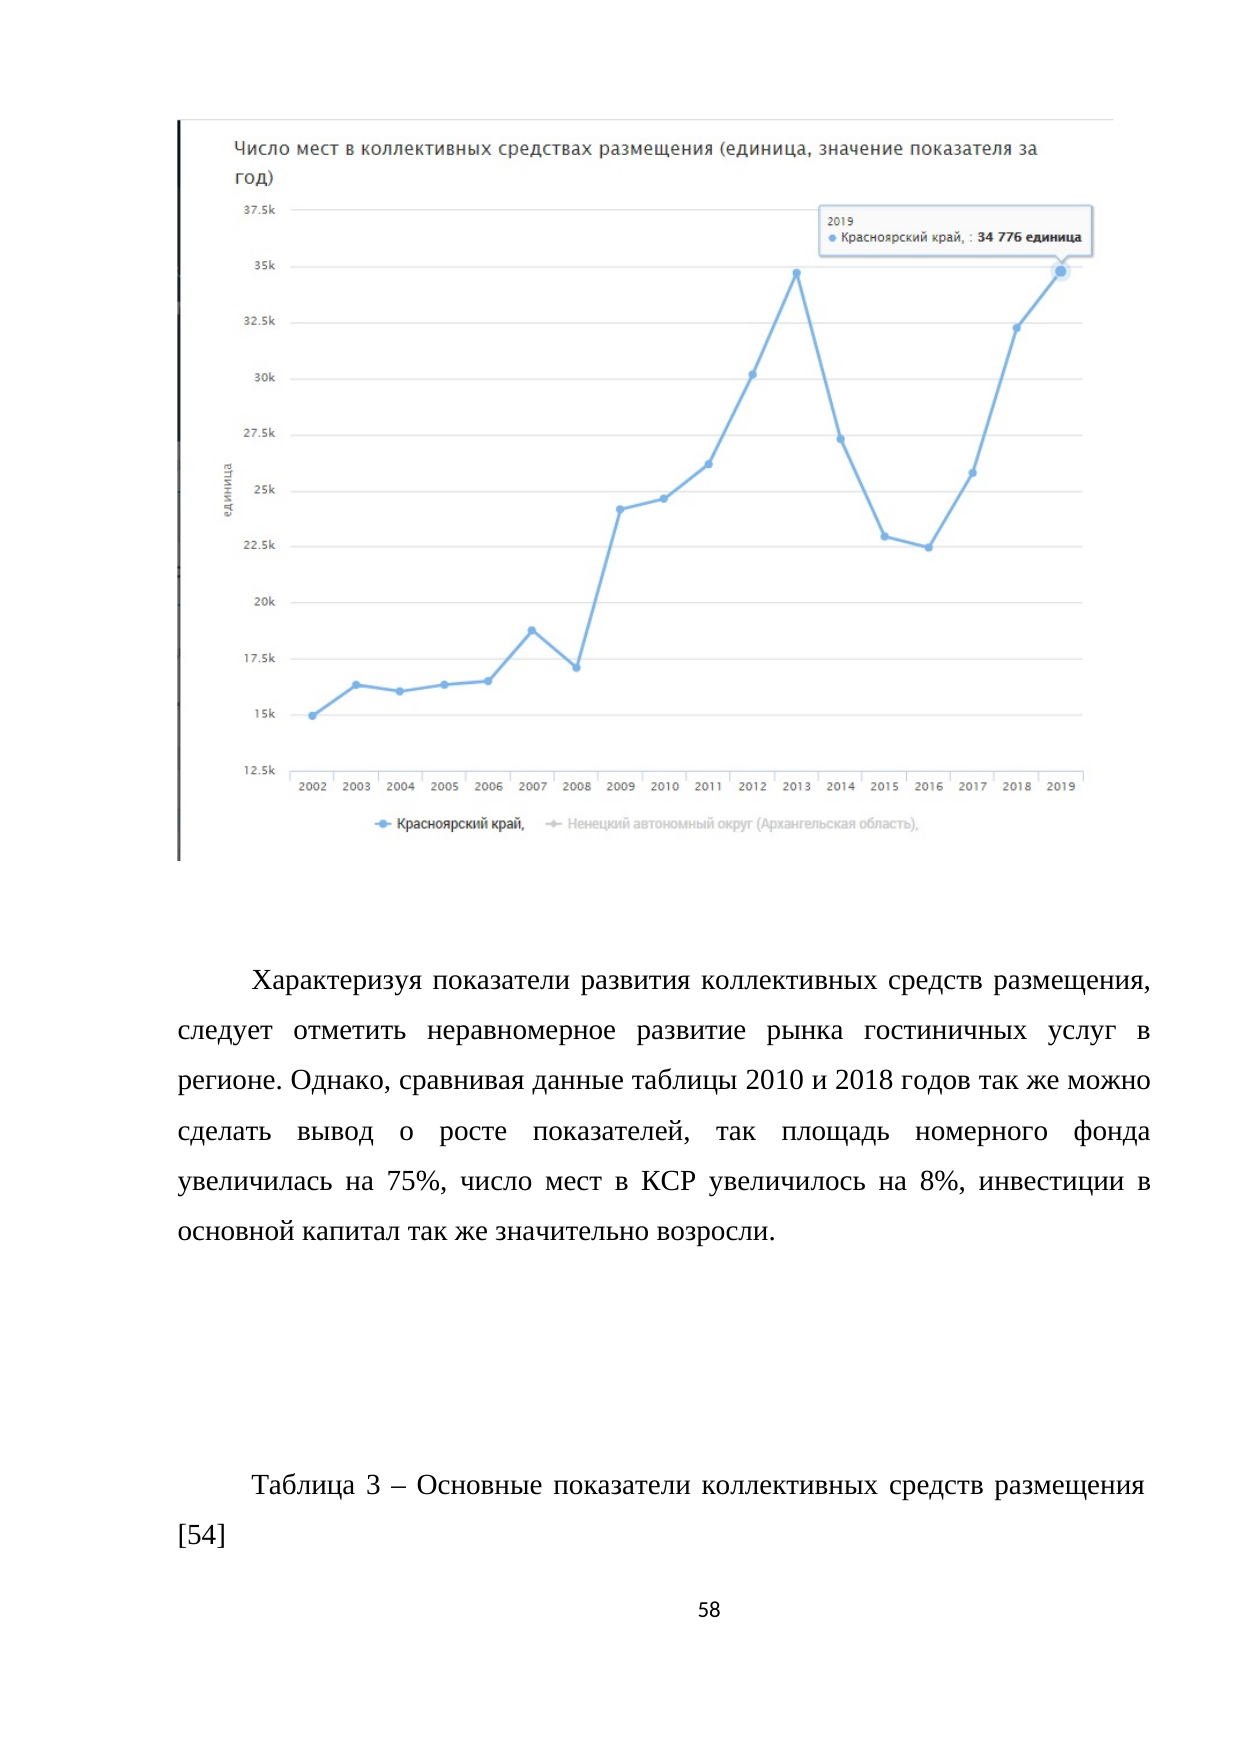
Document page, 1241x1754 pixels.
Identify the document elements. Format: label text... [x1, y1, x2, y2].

text Характеризуя показатели развития коллективных средств размещения, следует отметить неравномерное развитие рынка гостиничных услуг в регионе. Однако, сравнивая данные таблицы 2010 и 2018 годов так же можно сделать вывод о росте показателей, так площадь номерного фонда увеличилась на 75%, число мест в КСР увеличилось на 8%, инвестиции в основной капитал так же значительно возросли. [177, 962, 1152, 1247]
text Таблица 3 – Основные показатели коллективных средств размещения [54] [177, 1467, 1146, 1551]
picture [177, 118, 1114, 861]
